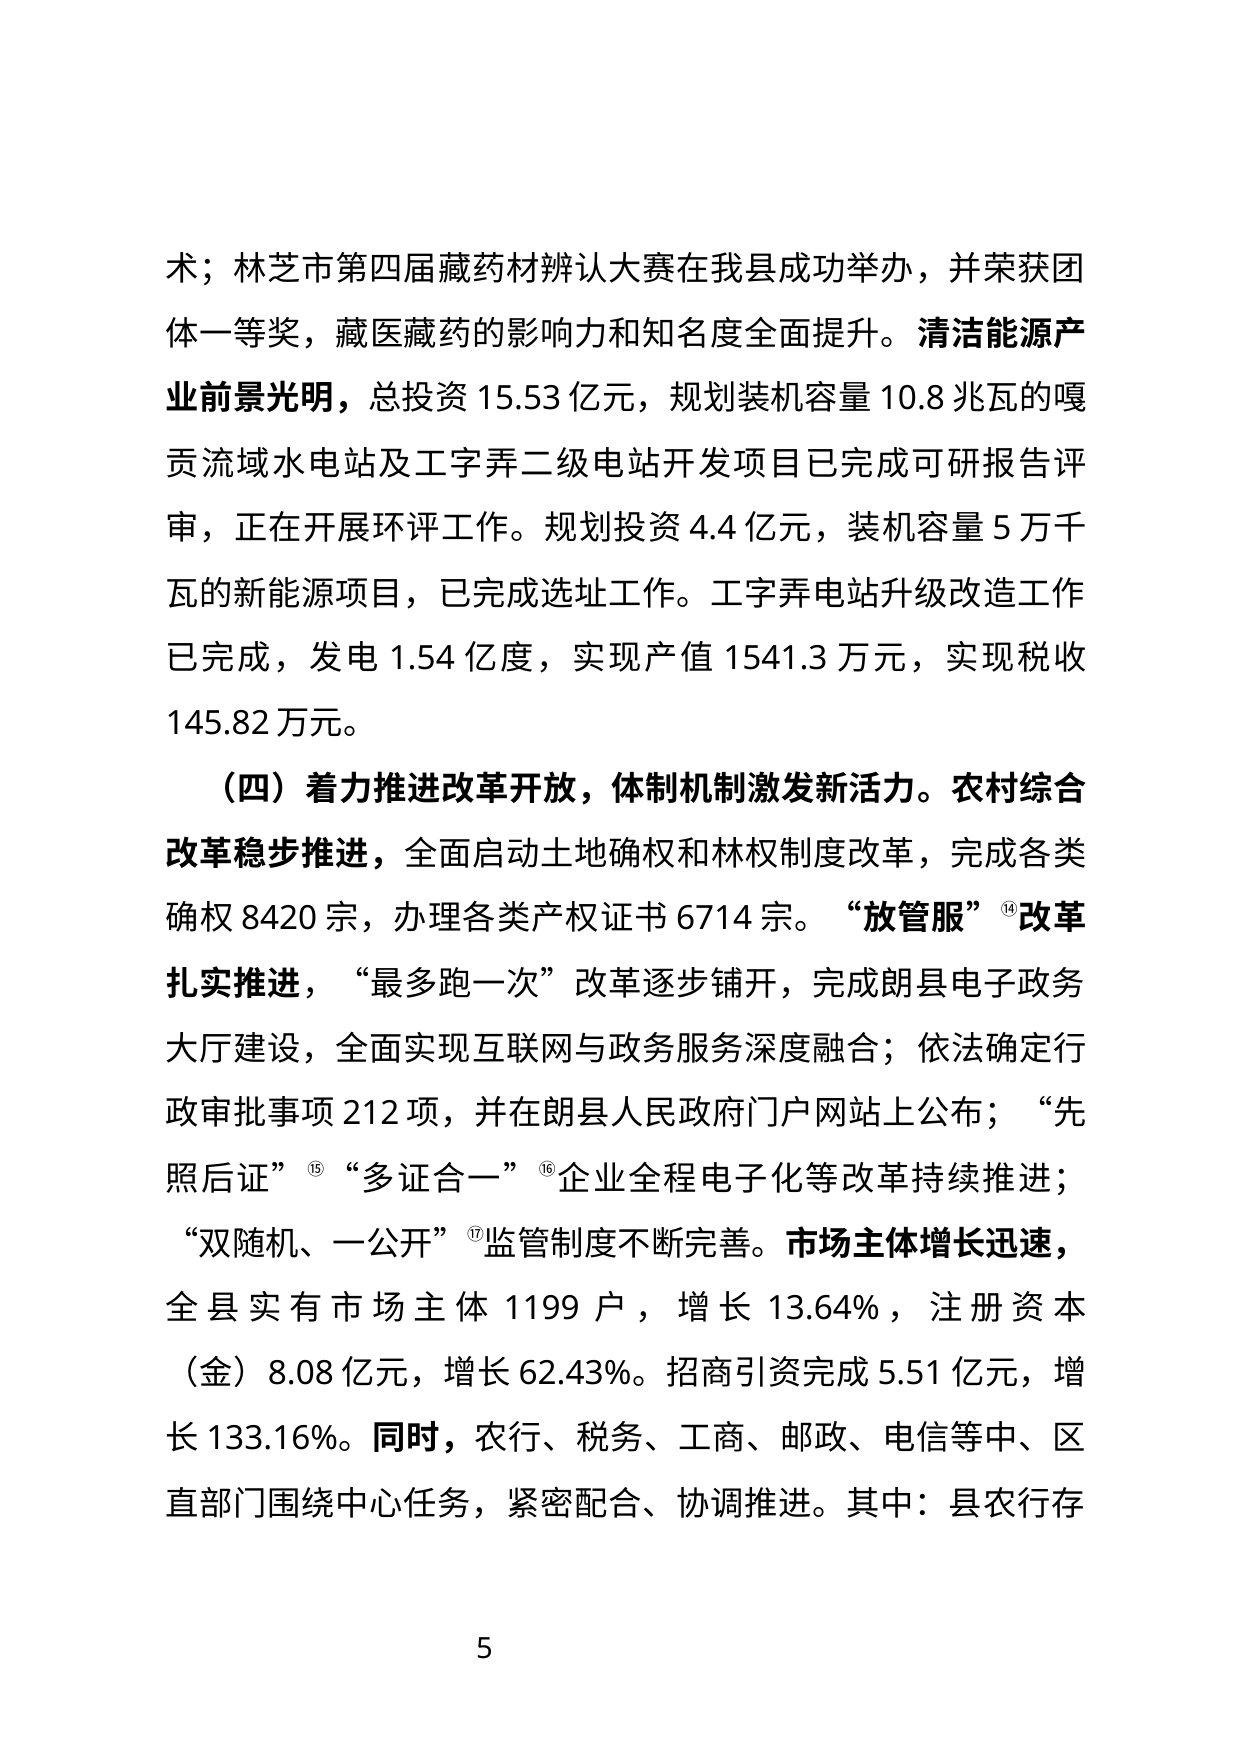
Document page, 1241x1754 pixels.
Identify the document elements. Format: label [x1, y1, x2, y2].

text [165, 753, 1087, 1533]
text [165, 233, 1087, 753]
